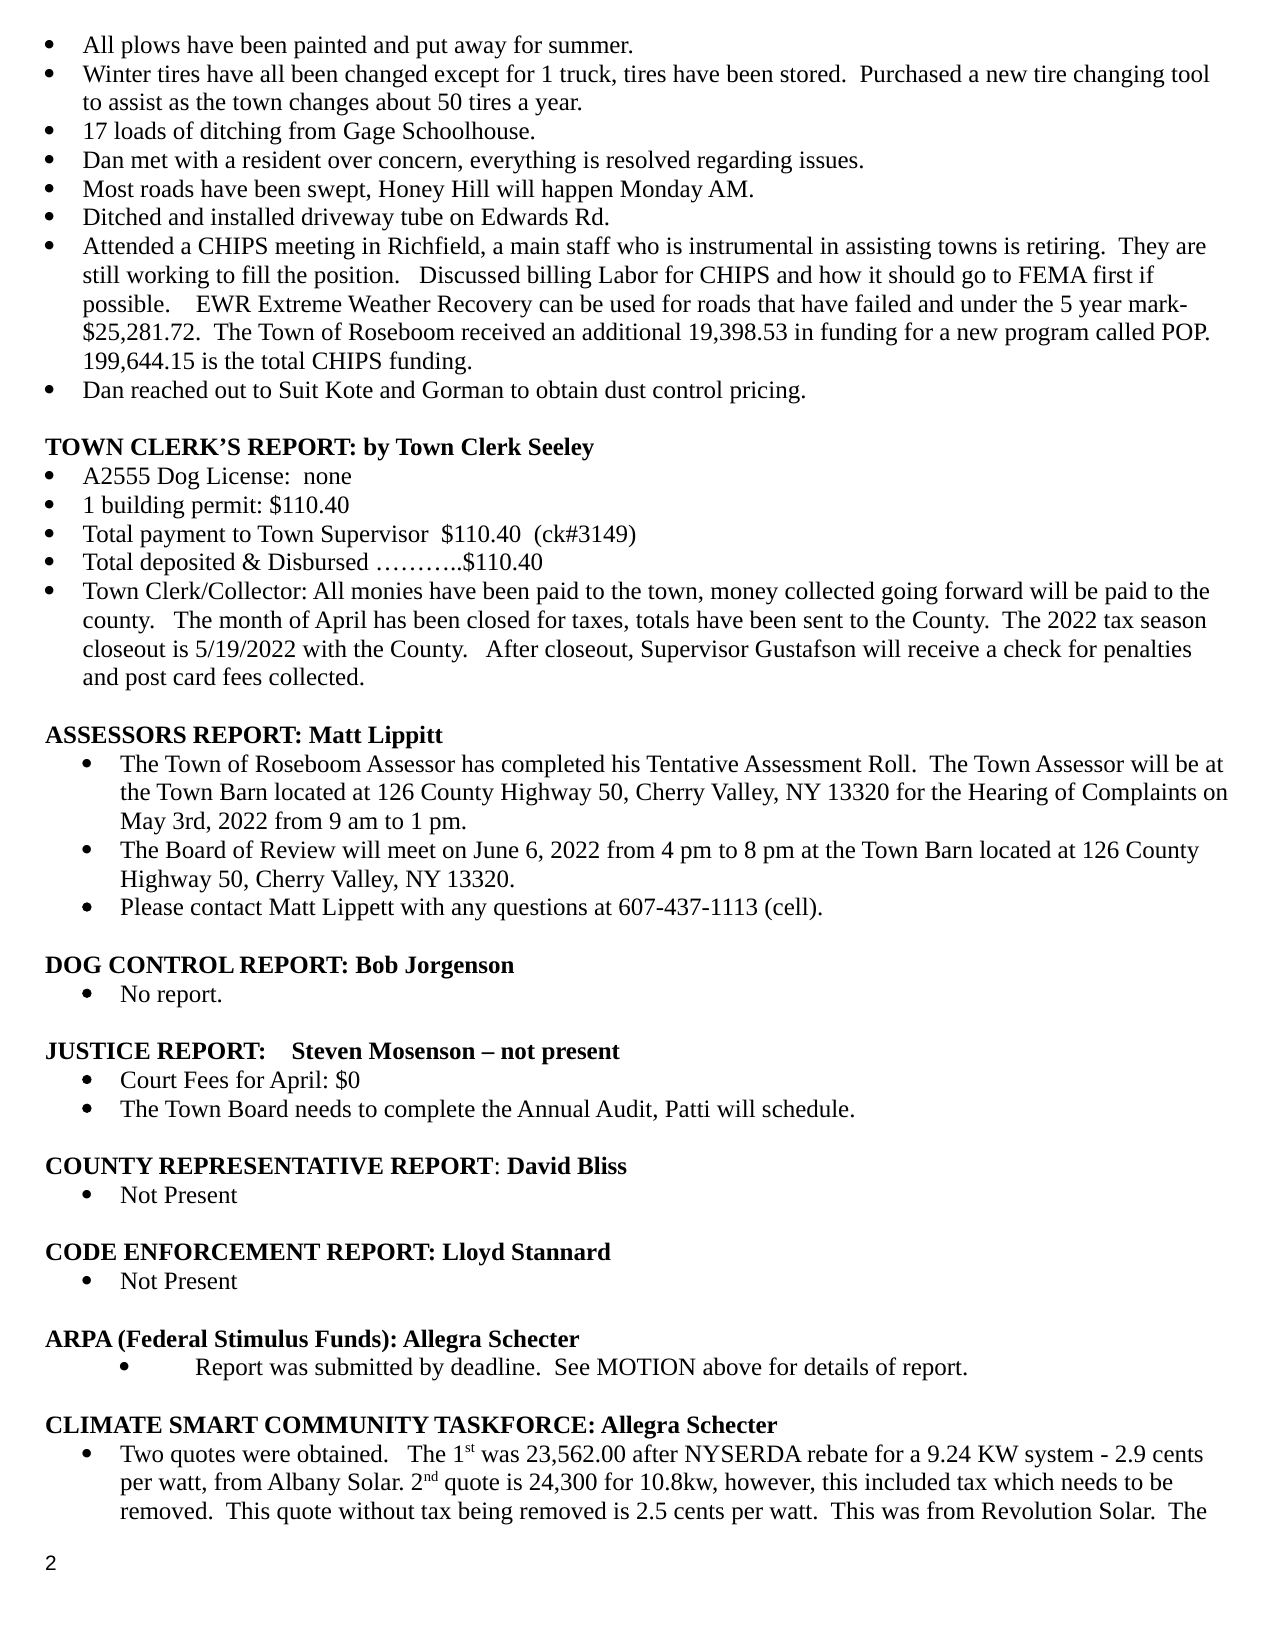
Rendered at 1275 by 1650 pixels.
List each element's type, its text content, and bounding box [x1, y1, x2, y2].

list Please contact Matt Lippett with any questions at 607-437-1113 (cell). [82, 892, 1230, 921]
list All plows have been painted and put away for summer. [45, 30, 1230, 59]
list Report was submitted by deadline. See MOTION above for details of report. [120, 1352, 1230, 1381]
list The Town of Roseboom Assessor has completed his Tentative Assessment Roll. The Town Assessor will be at the Town Barn located at 126 County Highway 50, Cherry Valley, NY 13320 for the Hearing of Complaints on May 3rd, 2022 from 9 am to 1 pm. [82, 749, 1230, 835]
list Dan reached out to Suit Kote and Gorman to obtain dust control pricing. [45, 375, 1230, 432]
list Total deposited & Disbursed ………..$110.40 [45, 547, 1230, 576]
list Not Present [82, 1180, 1230, 1209]
list No report. [82, 979, 1230, 1007]
list Court Fees for April: $0 [82, 1065, 1230, 1094]
text JUSTICE REPORT: Steven Mosenson – not present [45, 1036, 1230, 1065]
text ASSESSORS REPORT: Matt Lippitt [45, 720, 1230, 749]
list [82, 1439, 1230, 1525]
text CLIMATE SMART COMMUNITY TASKFORCE: Allegra Schecter [45, 1410, 1230, 1439]
list Most roads have been swept, Honey Hill will happen Monday AM. [45, 174, 1230, 202]
list Total payment to Town Supervisor $110.40 (ck#3149) [45, 519, 1230, 547]
text ARPA (Federal Stimulus Funds): Allegra Schecter [45, 1324, 1230, 1352]
text COUNTY REPRESENTATIVE REPORT: David Bliss [45, 1151, 1230, 1180]
text DOG CONTROL REPORT: Bob Jorgenson [45, 950, 1230, 979]
list Attended a CHIPS meeting in Richfield, a main staff who is instrumental in assisting towns is retiring. They are still working to fill the position. Discussed billing Labor for CHIPS and how it should go to FEMA first if possible. EWR Extreme Weather Recovery can be used for roads that have failed and under the 5 year mark- $25,281.72. The Town of Roseboom received an additional 19,398.53 in funding for a new program called POP. 199,644.15 is the total CHIPS funding. [45, 231, 1230, 375]
list 1 building permit: $110.40 [45, 490, 1230, 519]
list Dan met with a resident over concern, everything is resolved regarding issues. [45, 145, 1230, 174]
text TOWN CLERK’S REPORT: by Town Clerk Seeley [45, 432, 1230, 461]
list Town Clerk/Collector: All monies have been paid to the town, money collected going forward will be paid to the county. The month of April has been closed for taxes, totals have been sent to the County. The 2022 tax season closeout is 5/19/2022 with the County. After closeout, Supervisor Gustafson will receive a check for penalties and post card fees collected. [45, 576, 1230, 691]
list Winter tires have all been changed except for 1 truck, tires have been stored. Purchased a new tire changing tool to assist as the town changes about 50 tires a year. [45, 59, 1230, 116]
list 17 loads of ditching from Gage Schoolhouse. [45, 116, 1230, 145]
list A2555 Dog License: none [45, 461, 1230, 490]
list The Board of Review will meet on June 6, 2022 from 4 pm to 8 pm at the Town Barn located at 126 County Highway 50, Cherry Valley, NY 13320. [82, 835, 1230, 892]
text CODE ENFORCEMENT REPORT: Lloyd Stannard [45, 1237, 1230, 1266]
list Ditched and installed driveway tube on Edwards Rd. [45, 202, 1230, 231]
list Not Present [82, 1266, 1230, 1295]
list The Town Board needs to complete the Annual Audit, Patti will schedule. [82, 1094, 1230, 1122]
